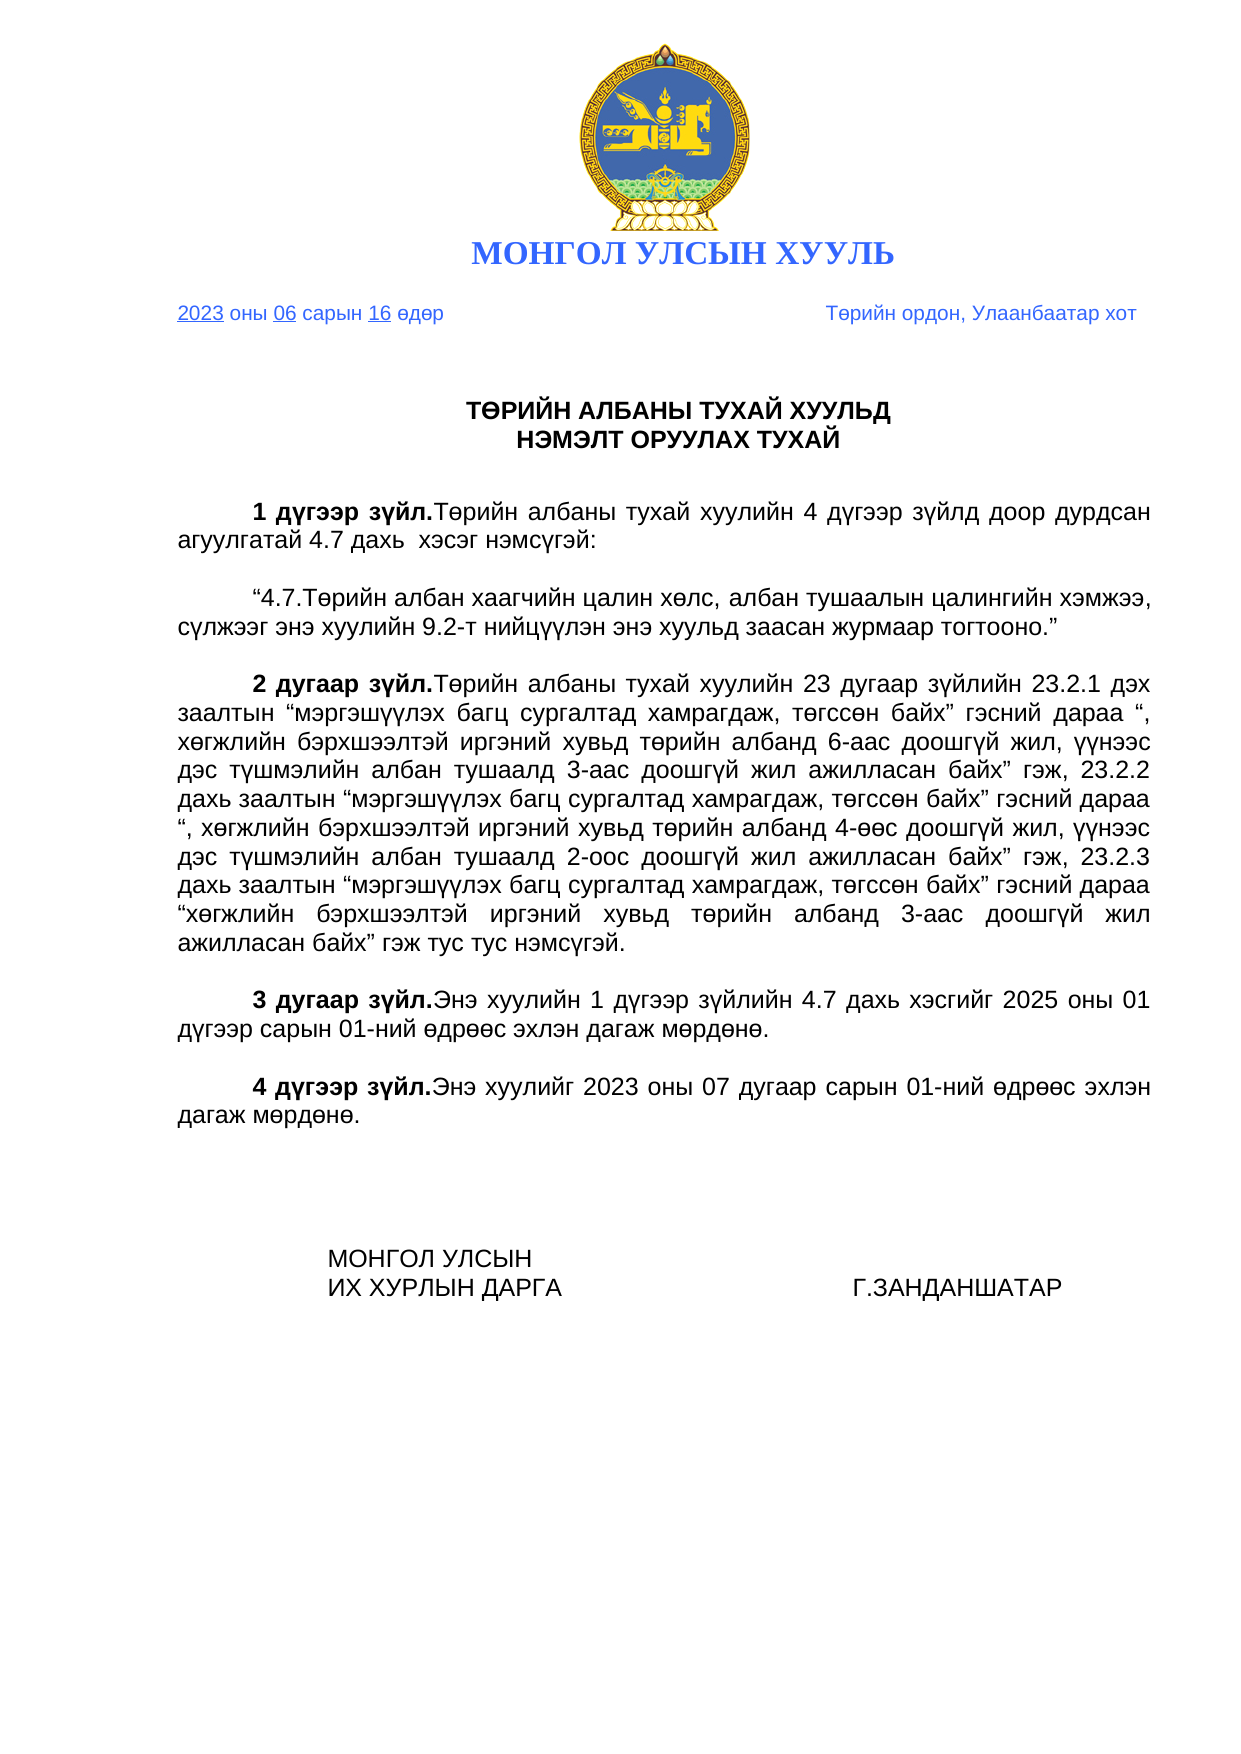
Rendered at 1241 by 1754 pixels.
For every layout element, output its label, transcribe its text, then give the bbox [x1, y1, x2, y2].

text 2 дугаар зүйл.Төрийн албаны тухай хуулийн 23 дугаар зүйлийн 23.2.1 дэх заалтын “мэргэшүүлэх багц сургалтад хамрагдаж, төгссөн байх” гэсний дараа “, хөгжлийн бэрхшээлтэй иргэний хувьд төрийн албанд 6-аас доошгүй жил, үүнээс дэс түшмэлийн албан тушаалд 3-аас доошгүй жил ажилласан байх” гэж, 23.2.2 дахь заалтын “мэргэшүүлэх багц сургалтад хамрагдаж, төгссөн байх” гэсний дараа “, хөгжлийн бэрхшээлтэй иргэний хувьд төрийн албанд 4-өөс доошгүй жил, үүнээс дэс түшмэлийн албан тушаалд 2-оос доошгүй жил ажилласан байх” гэж, 23.2.3 дахь заалтын “мэргэшүүлэх багц сургалтад хамрагдаж, төгссөн байх” гэсний дараа “хөгжлийн бэрхшээлтэй иргэний хувьд төрийн албанд 3-аас доошгүй жил ажилласан байх” гэж тус тус нэмсүгэй. [177, 669, 1152, 957]
text 1 дүгээр зүйл.Төрийн албаны тухай хуулийн 4 дүгээр зүйлд доор дурдсан агуулгатай 4.7 дахь хэсэг нэмсүгэй: [177, 497, 1152, 554]
text 2023 оны 06 сарын 16 өдөр Төрийн ордон, Улаанбаатар хот [177, 300, 1152, 324]
picture [579, 43, 750, 231]
text “4.7.Төрийн албан хаагчийн цалин хөлс, албан тушаалын цалингийн хэмжээ, сүлжээг энэ хуулийн 9.2-т нийцүүлэн энэ хуульд заасан журмаар тогтооно.” [177, 583, 1152, 641]
text ИХ ХУРЛЫН ДАРГА Г.ЗАНДАНШАТАР [252, 1273, 1152, 1302]
text МОНГОЛ УЛСЫН [252, 1244, 1152, 1273]
subtitle ТӨРИЙН АЛБАНЫ ТУХАЙ ХУУЛЬД [177, 396, 1152, 425]
text 4 дүгээр зүйл.Энэ хуулийг 2023 оны 07 дугаар сарын 01-ний өдрөөс эхлэн дагаж мөрдөнө. [177, 1072, 1152, 1129]
subtitle НЭМЭЛТ ОРУУЛАХ ТУХАЙ [177, 425, 1152, 454]
text 3 дугаар зүйл.Энэ хуулийн 1 дүгээр зүйлийн 4.7 дахь хэсгийг 2025 оны 01 дүгээр сарын 01-ний өдрөөс эхлэн дагаж мөрдөнө. [177, 986, 1152, 1043]
title МОНГОЛ УЛСЫН ХУУЛЬ [177, 233, 1189, 272]
